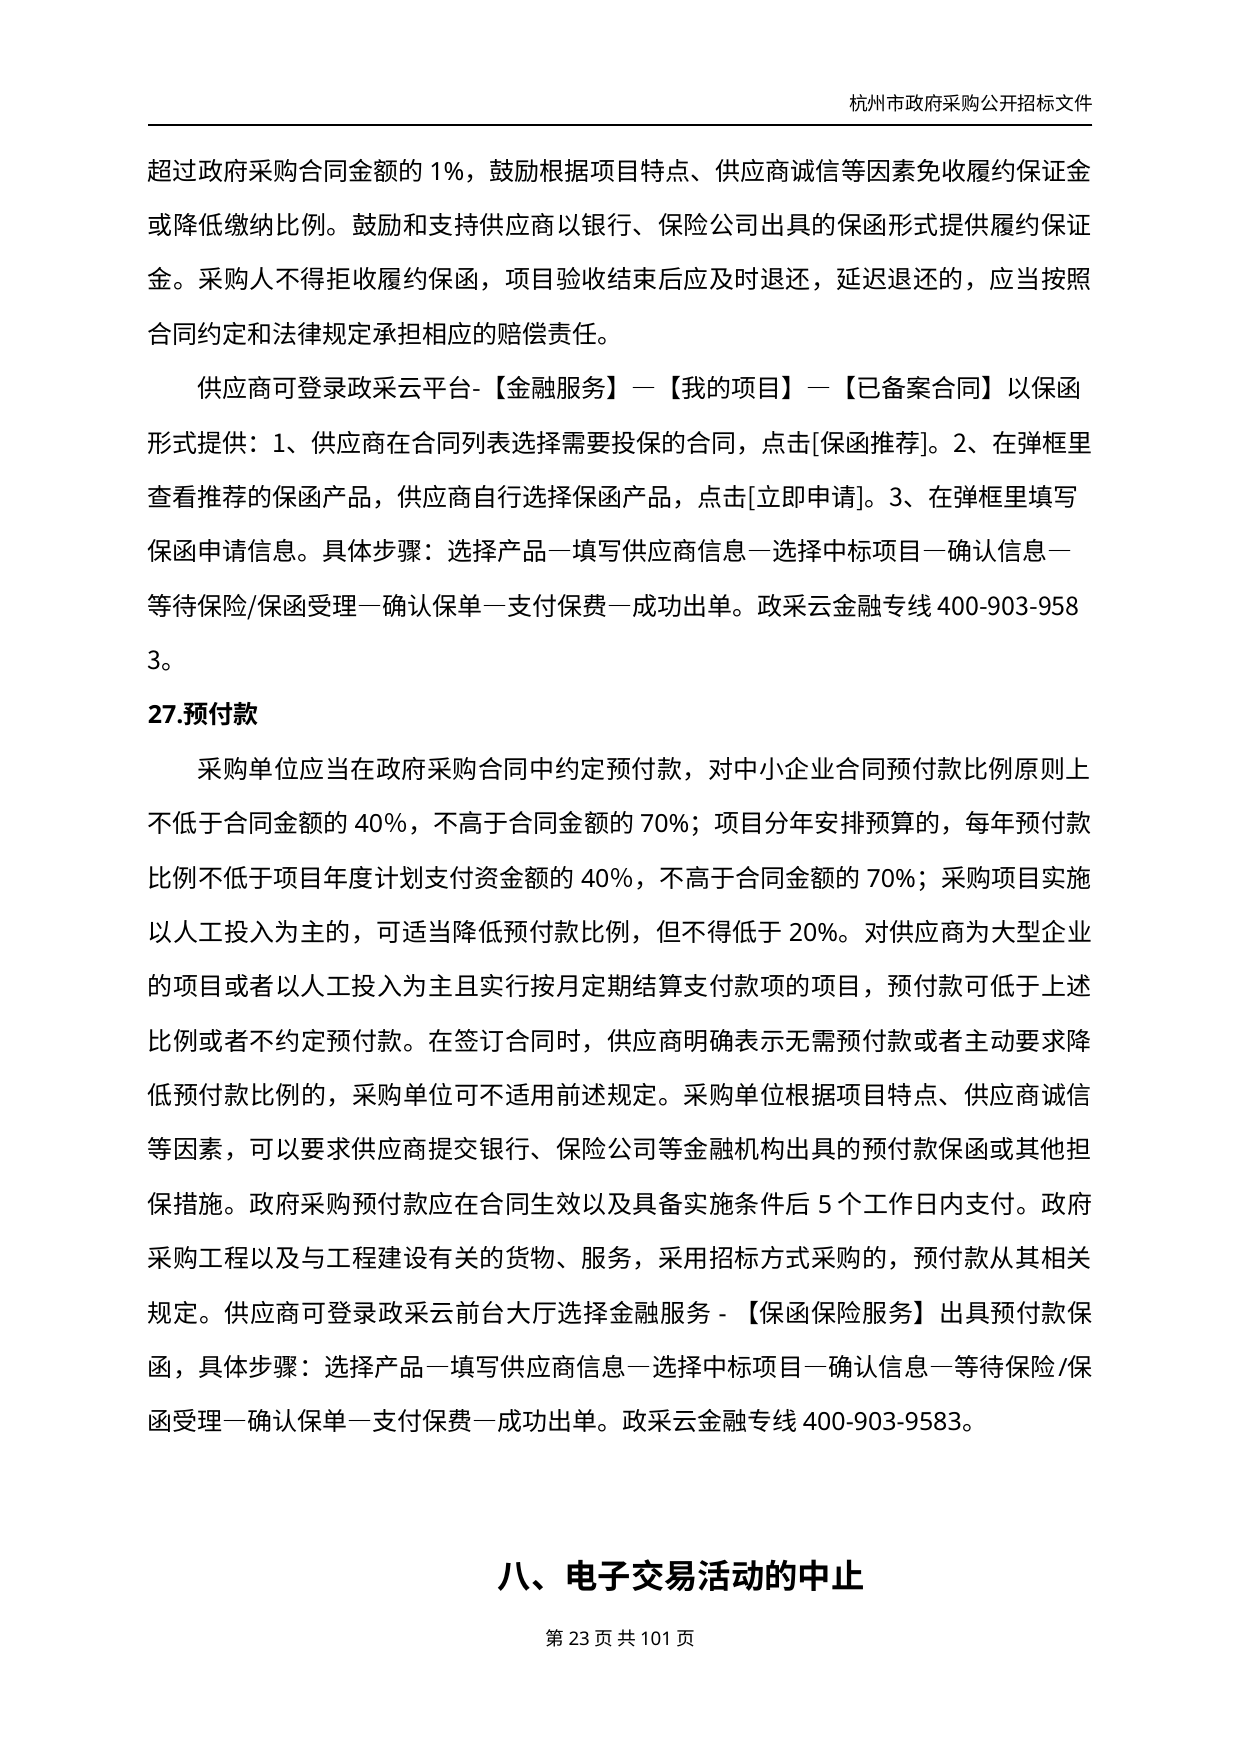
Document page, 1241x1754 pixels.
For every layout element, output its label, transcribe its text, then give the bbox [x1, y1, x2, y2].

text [148, 151, 1092, 351]
text 八、电子交易活动的中止 [148, 1549, 1092, 1598]
subtitle 27.预付款 [148, 695, 1092, 731]
text 采购单位应当在政府采购合同中约定预付款，对中小企业合同预付款比例原则上不低于合同金额的40％，不高于合同金额的70%；项目分年安排预算的，每年预付款比例不低于项目年度计划支付资金额的40％，不高于合同金额的70%；采购项目实施以人工投入为主的，可适当降低预付款比例，但不得低于20%。对供应商为大型企业的项目或者以人工投入为主且实行按月定期结算支付款项的项目，预付款可低于上述比例或者不约定预付款。在签订合同时，供应商明确表示无需预付款或者主动要求降低预付款比例的，采购单位可不适用前述规定。采购单位根据项目特点、供应商诚信等因素，可以要求供应商提交银行、保险公司等金融机构出具的预付款保函或其他担保措施。政府采购预付款应在合同生效以及具备实施条件后5个工作日内支付。政府采购工程以及与工程建设有关的货物、服务，采用招标方式采购的，预付款从其相关规定。供应商可登录政采云前台大厅选择金融服务 - 【保函保险服务】出具预付款保函，具体步骤：选择产品—填写供应商信息—选择中标项目—确认信息—等待保险/保函受理—确认保单—支付保费—成功出单。政采云金融专线400-903-9583。 [148, 749, 1092, 1438]
subtitle 供应商可登录政采云平台-【金融服务】—【我的项目】—【已备案合同】以保函形式提供：1、供应商在合同列表选择需要投保的合同，点击[保函推荐]。2、在弹框里查看推荐的保函产品，供应商自行选择保函产品，点击[立即申请]。3、在弹框里填写保函申请信息。具体步骤：选择产品—填写供应商信息—选择中标项目—确认信息—等待保险/保函受理—确认保单—支付保费—成功出单。政采云金融专线400-903-9583。 [148, 369, 1092, 677]
